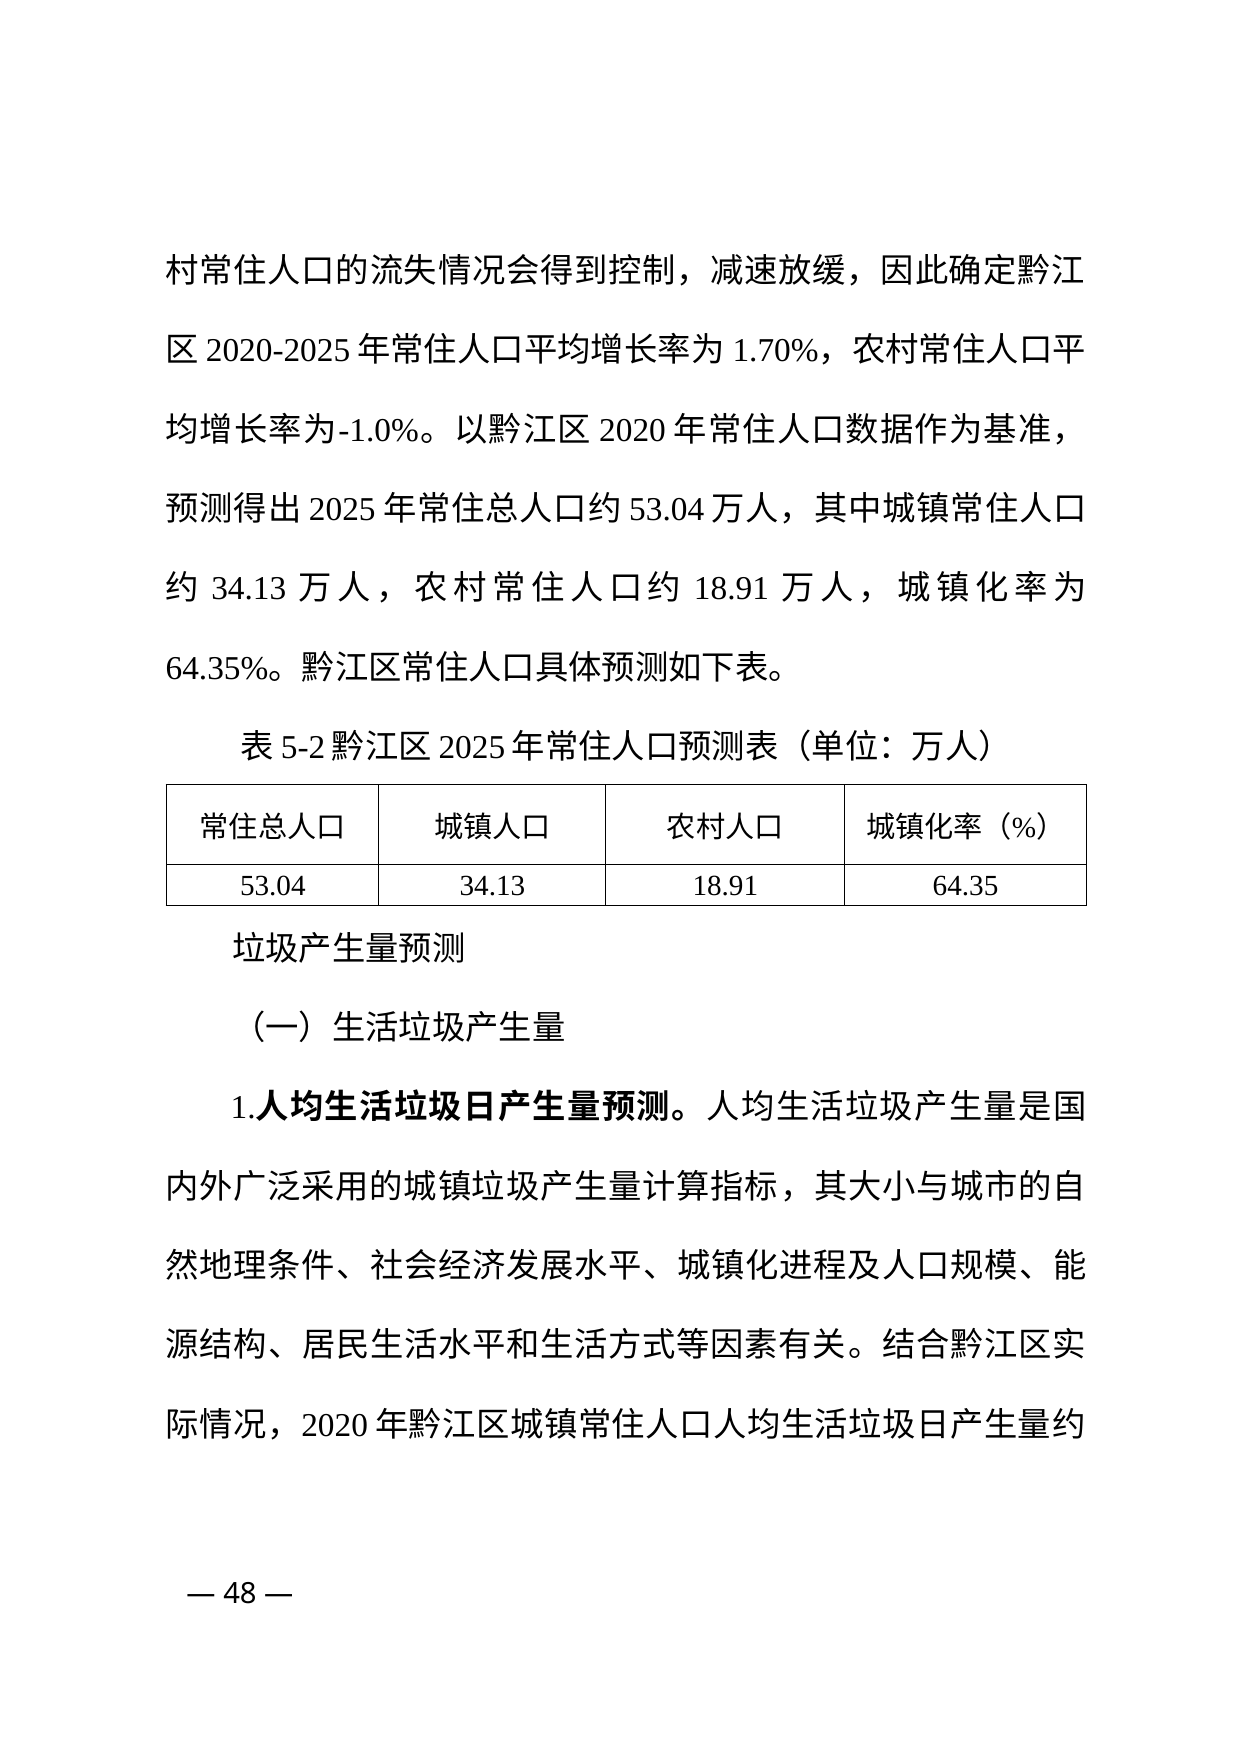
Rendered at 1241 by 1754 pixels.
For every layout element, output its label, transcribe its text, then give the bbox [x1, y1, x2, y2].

table_header 农村人口 [606, 785, 844, 864]
table_cell 18.91 [606, 865, 844, 905]
table_header 城镇化率（%） [845, 785, 1086, 864]
subtitle 生活垃圾产生量 [140, 985, 1087, 1064]
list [165, 1064, 1087, 1461]
subtitle 垃圾产生量预测 [140, 906, 1087, 985]
table_cell 53.04 [167, 865, 378, 905]
table_header 城镇人口 [379, 785, 605, 864]
table_cell 34.13 [379, 865, 605, 905]
text 表5-2黔江区2025年常住人口预测表（单位：万人） [165, 704, 1087, 784]
table_header 常住总人口 [167, 785, 378, 864]
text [165, 228, 1087, 704]
table_cell 64.35 [845, 865, 1086, 905]
